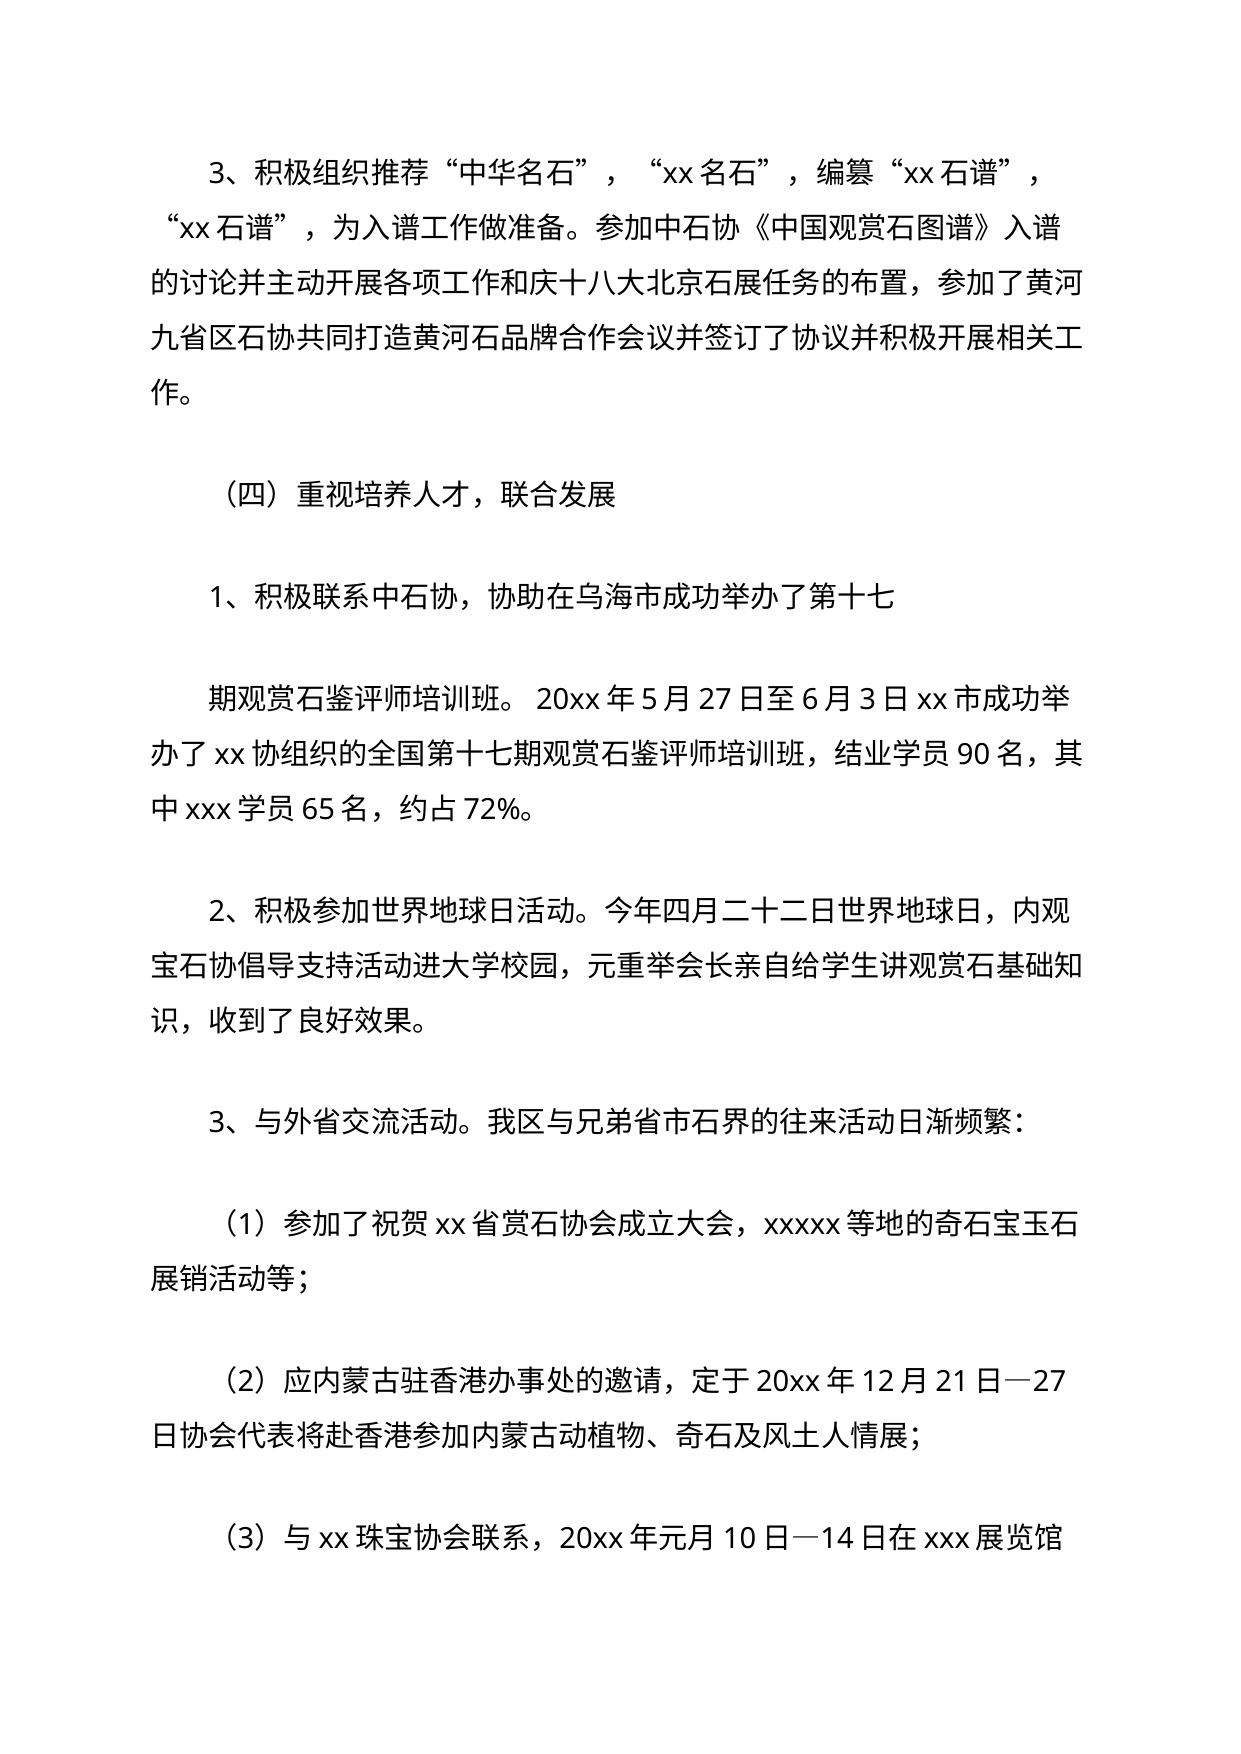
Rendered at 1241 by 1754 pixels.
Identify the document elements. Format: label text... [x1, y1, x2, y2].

text 3、与外省交流活动。我区与兄弟省市石界的往来活动日渐频繁： [150, 1099, 1090, 1141]
text 期观赏石鉴评师培训班。 20xx年5月27日至6月3日xx市成功举办了xx协组织的全国第十七期观赏石鉴评师培训班，结业学员90名，其中xxx学员65名，约占72%。 [150, 675, 1090, 828]
text 3、积极组织推荐“中华名石”，“xx名石”，编篡“xx石谱”，“xx石谱”，为入谱工作做准备。参加中石协《中国观赏石图谱》入谱的讨论并主动开展各项工作和庆十八大北京石展任务的布置，参加了黄河九省区石协共同打造黄河石品牌合作会议并签订了协议并积极开展相关工作。 [150, 150, 1090, 412]
text 1、积极联系中石协，协助在乌海市成功举办了第十七 [150, 573, 1090, 616]
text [150, 1514, 1090, 1557]
text （四）重视培养人才，联合发展 [150, 472, 1090, 514]
text 2、积极参加世界地球日活动。今年四月二十二日世界地球日，内观宝石协倡导支持活动进大学校园，元重举会长亲自给学生讲观赏石基础知识，收到了良好效果。 [150, 887, 1090, 1039]
text （2）应内蒙古驻香港办事处的邀请，定于20xx年12月21日—27日协会代表将赴香港参加内蒙古动植物、奇石及风土人情展； [150, 1358, 1090, 1455]
text （1）参加了祝贺xx省赏石协会成立大会，xxxxx等地的奇石宝玉石展销活动等； [150, 1201, 1090, 1298]
